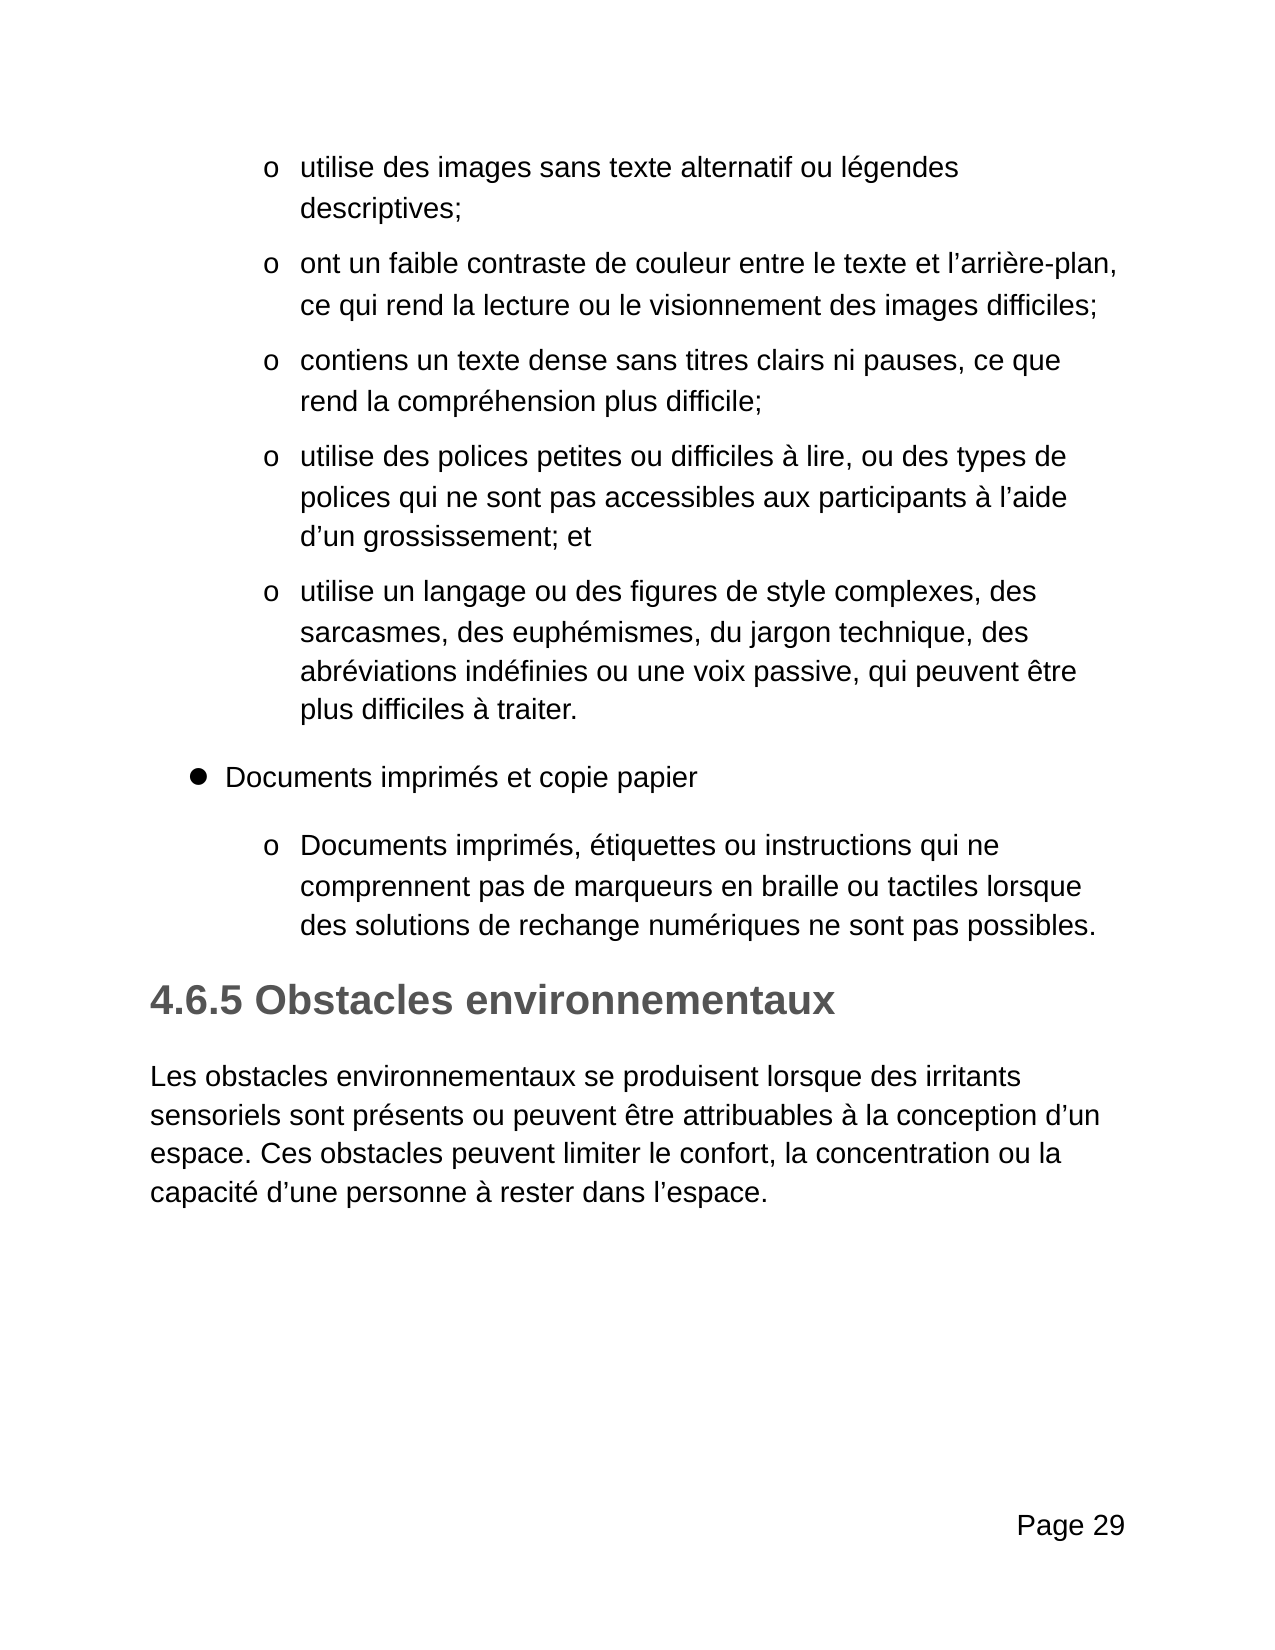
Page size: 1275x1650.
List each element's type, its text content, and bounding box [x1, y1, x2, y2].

text Les obstacles environnementaux se produisent lorsque des irritants sensoriels sont présents ou peuvent être attribuables à la conception d’un espace. Ces obstacles peuvent limiter le confort, la concentration ou la capacité d’une personne à rester dans l’espace. [150, 1059, 1125, 1209]
list utilise des polices petites ou difficiles à lire, ou des types de polices qui ne sont pas accessibles aux participants à l’aide d’un grossissement; et [262, 439, 1125, 552]
list utilise des images sans texte alternatif ou légendes descriptives; [262, 150, 1125, 225]
list utilise un langage ou des figures de style complexes, des sarcasmes, des euphémismes, du jargon technique, des abréviations indéfinies ou une voix passive, qui peuvent être plus difficiles à traiter. [262, 574, 1125, 726]
subtitle Obstacles environnementaux [150, 975, 1125, 1023]
list contiens un texte dense sans titres clairs ni pauses, ce que rend la compréhension plus difficile; [262, 343, 1125, 417]
list Documents imprimés, étiquettes ou instructions qui ne comprennent pas de marqueurs en braille ou tactiles lorsque des solutions de rechange numériques ne sont pas possibles. [262, 828, 1125, 941]
list Documents imprimés et copie papier [187, 760, 1125, 794]
list ont un faible contraste de couleur entre le texte et l’arrière-plan, ce qui rend la lecture ou le visionnement des images difficiles; [262, 246, 1125, 321]
